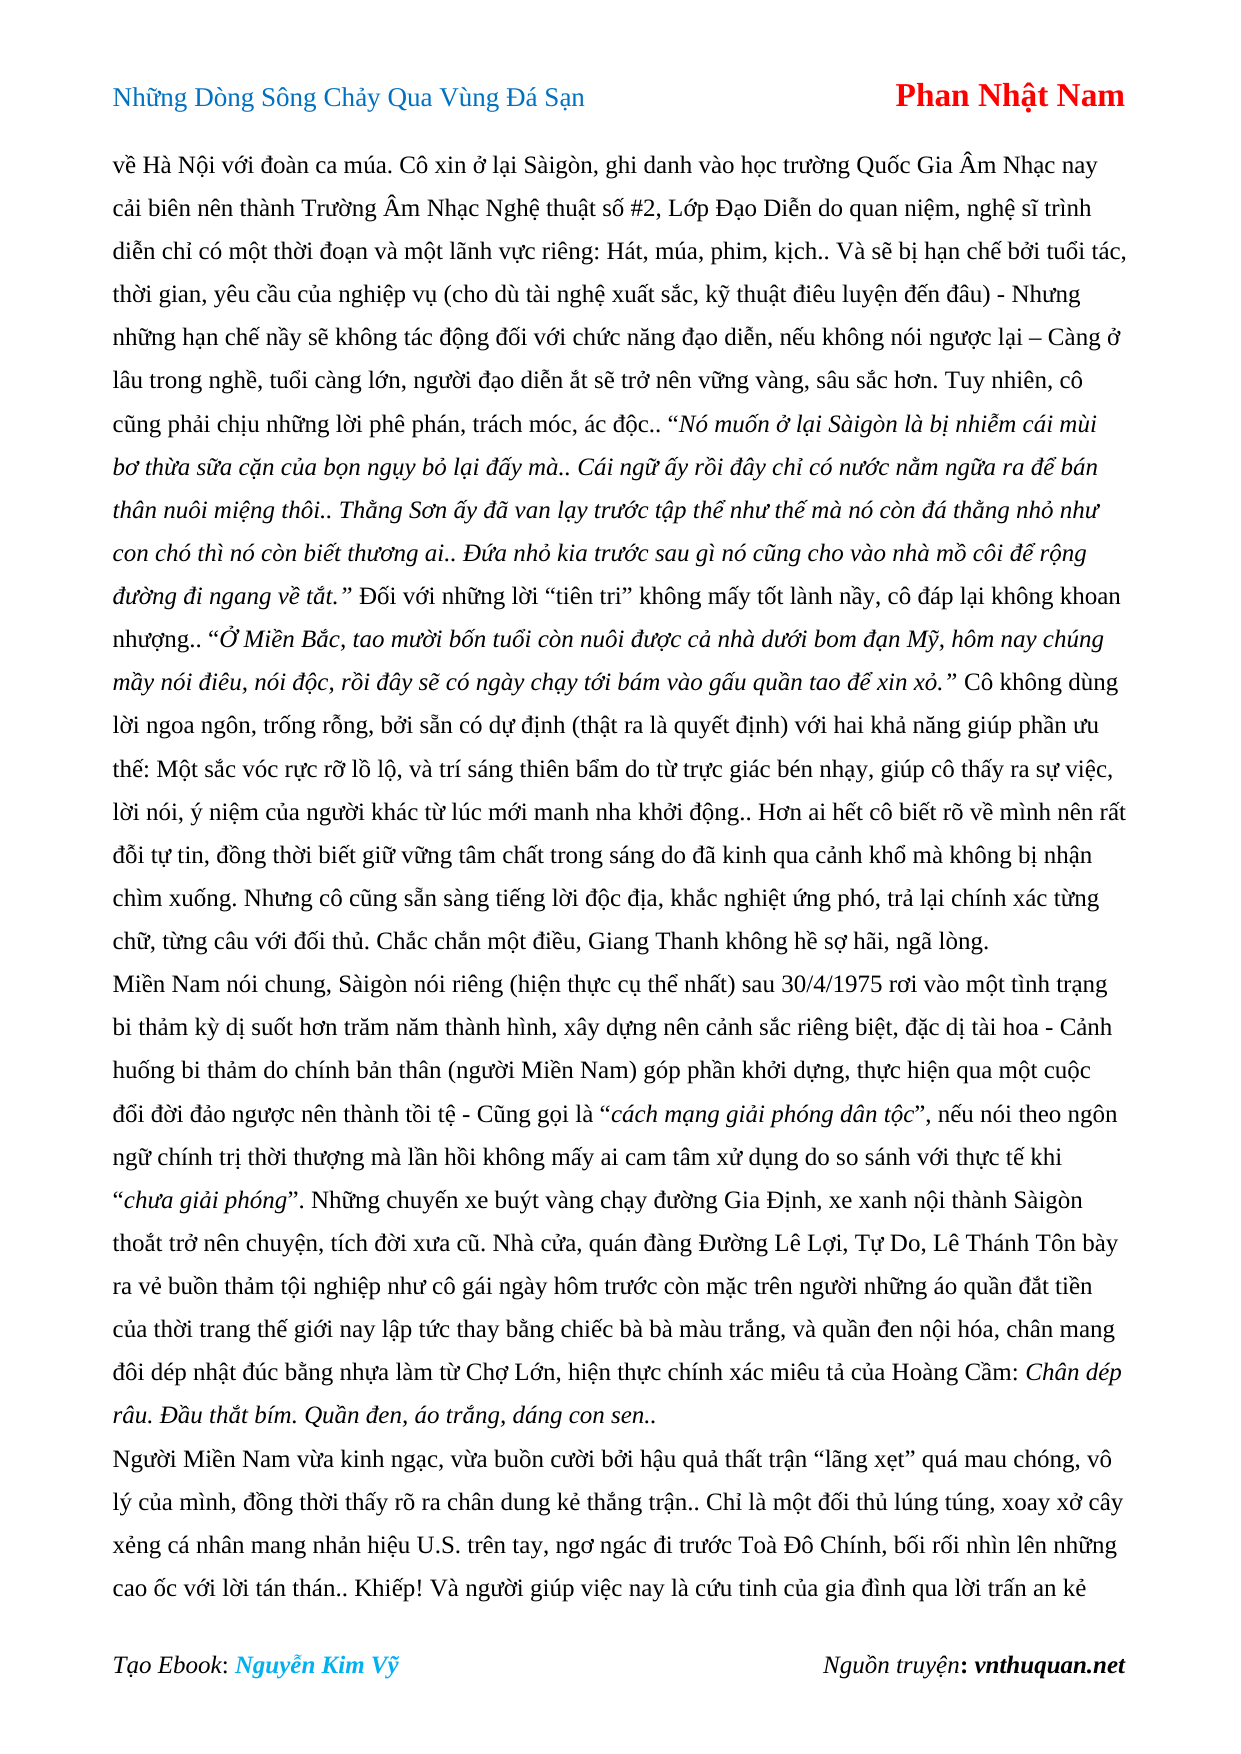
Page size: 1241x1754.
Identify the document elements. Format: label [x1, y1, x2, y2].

text [112, 150, 1128, 1602]
